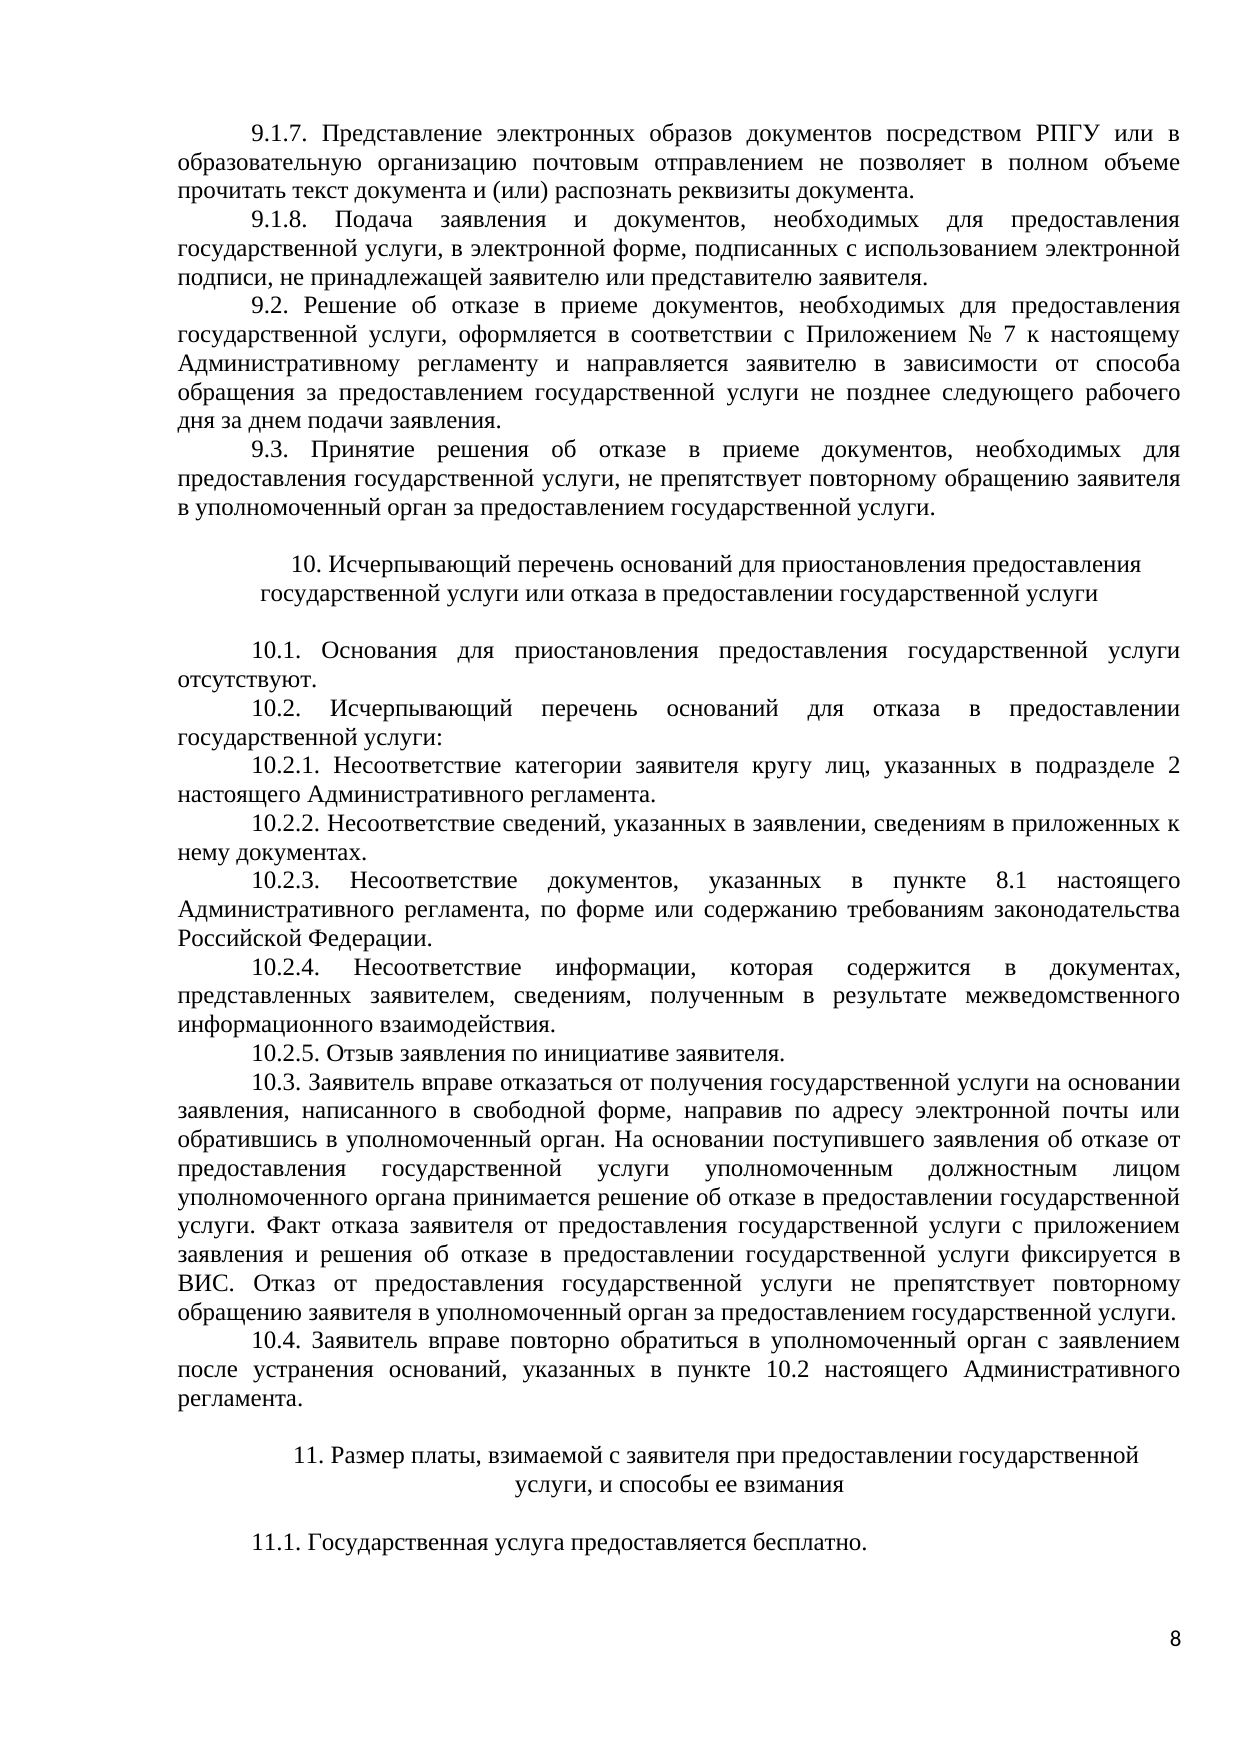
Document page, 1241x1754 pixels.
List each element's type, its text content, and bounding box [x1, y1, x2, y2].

list 10.4. Заявитель вправе повторно обратиться в уполномоченный орган с заявлением после устранения оснований, указанных в пункте 10.2 настоящего Административного регламента. [177, 1326, 1181, 1412]
subtitle 10. Исчерпывающий перечень оснований для приостановления предоставления государственной услуги или отказа в предоставлении государственной услуги [177, 549, 1181, 607]
list 10.2.3. Несоответствие документов, указанных в пункте 8.1 настоящего Административного регламента, по форме или содержанию требованиям законодательства Российской Федерации. [177, 866, 1181, 952]
list 10.2.5. Отзыв заявления по инициативе заявителя. [177, 1038, 1181, 1067]
list 9.2. Решение об отказе в приеме документов, необходимых для предоставления государственной услуги, оформляется в соответствии с Приложением № 7 к настоящему Административному регламенту и направляется заявителю в зависимости от способа обращения за предоставлением государственной услуги не позднее следующего рабочего дня за днем подачи заявления. [177, 291, 1181, 434]
list 10.1. Основания для приостановления предоставления государственной услуги отсутствуют. [177, 636, 1181, 693]
list 10.2.2. Несоответствие сведений, указанных в заявлении, сведениям в приложенных к нему документах. [177, 808, 1181, 866]
list 10.3. Заявитель вправе отказаться от получения государственной услуги на основании заявления, написанного в свободной форме, направив по адресу электронной почты или обратившись в уполномоченный орган. На основании поступившего заявления об отказе от предоставления государственной услуги уполномоченным должностным лицом уполномоченного органа принимается решение об отказе в предоставлении государственной услуги. Факт отказа заявителя от предоставления государственной услуги с приложением заявления и решения об отказе в предоставлении государственной услуги фиксируется в ВИС. Отказ от предоставления государственной услуги не препятствует повторному обращению заявителя в уполномоченный орган за предоставлением государственной услуги. [177, 1067, 1181, 1326]
list 9.1.7. Представление электронных образов документов посредством РПГУ или в образовательную организацию почтовым отправлением не позволяет в полном объеме прочитать текст документа и (или) распознать реквизиты документа. [177, 118, 1181, 204]
list 9.1.8. Подача заявления и документов, необходимых для предоставления государственной услуги, в электронной форме, подписанных с использованием электронной подписи, не принадлежащей заявителю или представителю заявителя. [177, 204, 1181, 291]
list 9.3. Принятие решения об отказе в приеме документов, необходимых для предоставления государственной услуги, не препятствует повторному обращению заявителя в уполномоченный орган за предоставлением государственной услуги. [177, 434, 1181, 521]
list 10.2.4. Несоответствие информации, которая содержится в документах, представленных заявителем, сведениям, полученным в результате межведомственного информационного взаимодействия. [177, 952, 1181, 1038]
subtitle 11. Размер платы, взимаемой с заявителя при предоставлении государственной услуги, и способы ее взимания [177, 1441, 1181, 1498]
list 10.2. Исчерпывающий перечень оснований для отказа в предоставлении государственной услуги: [177, 693, 1181, 751]
list 10.2.1. Несоответствие категории заявителя кругу лиц, указанных в подразделе 2 настоящего Административного регламента. [177, 751, 1181, 808]
list 11.1. Государственная услуга предоставляется бесплатно. [177, 1527, 1181, 1556]
